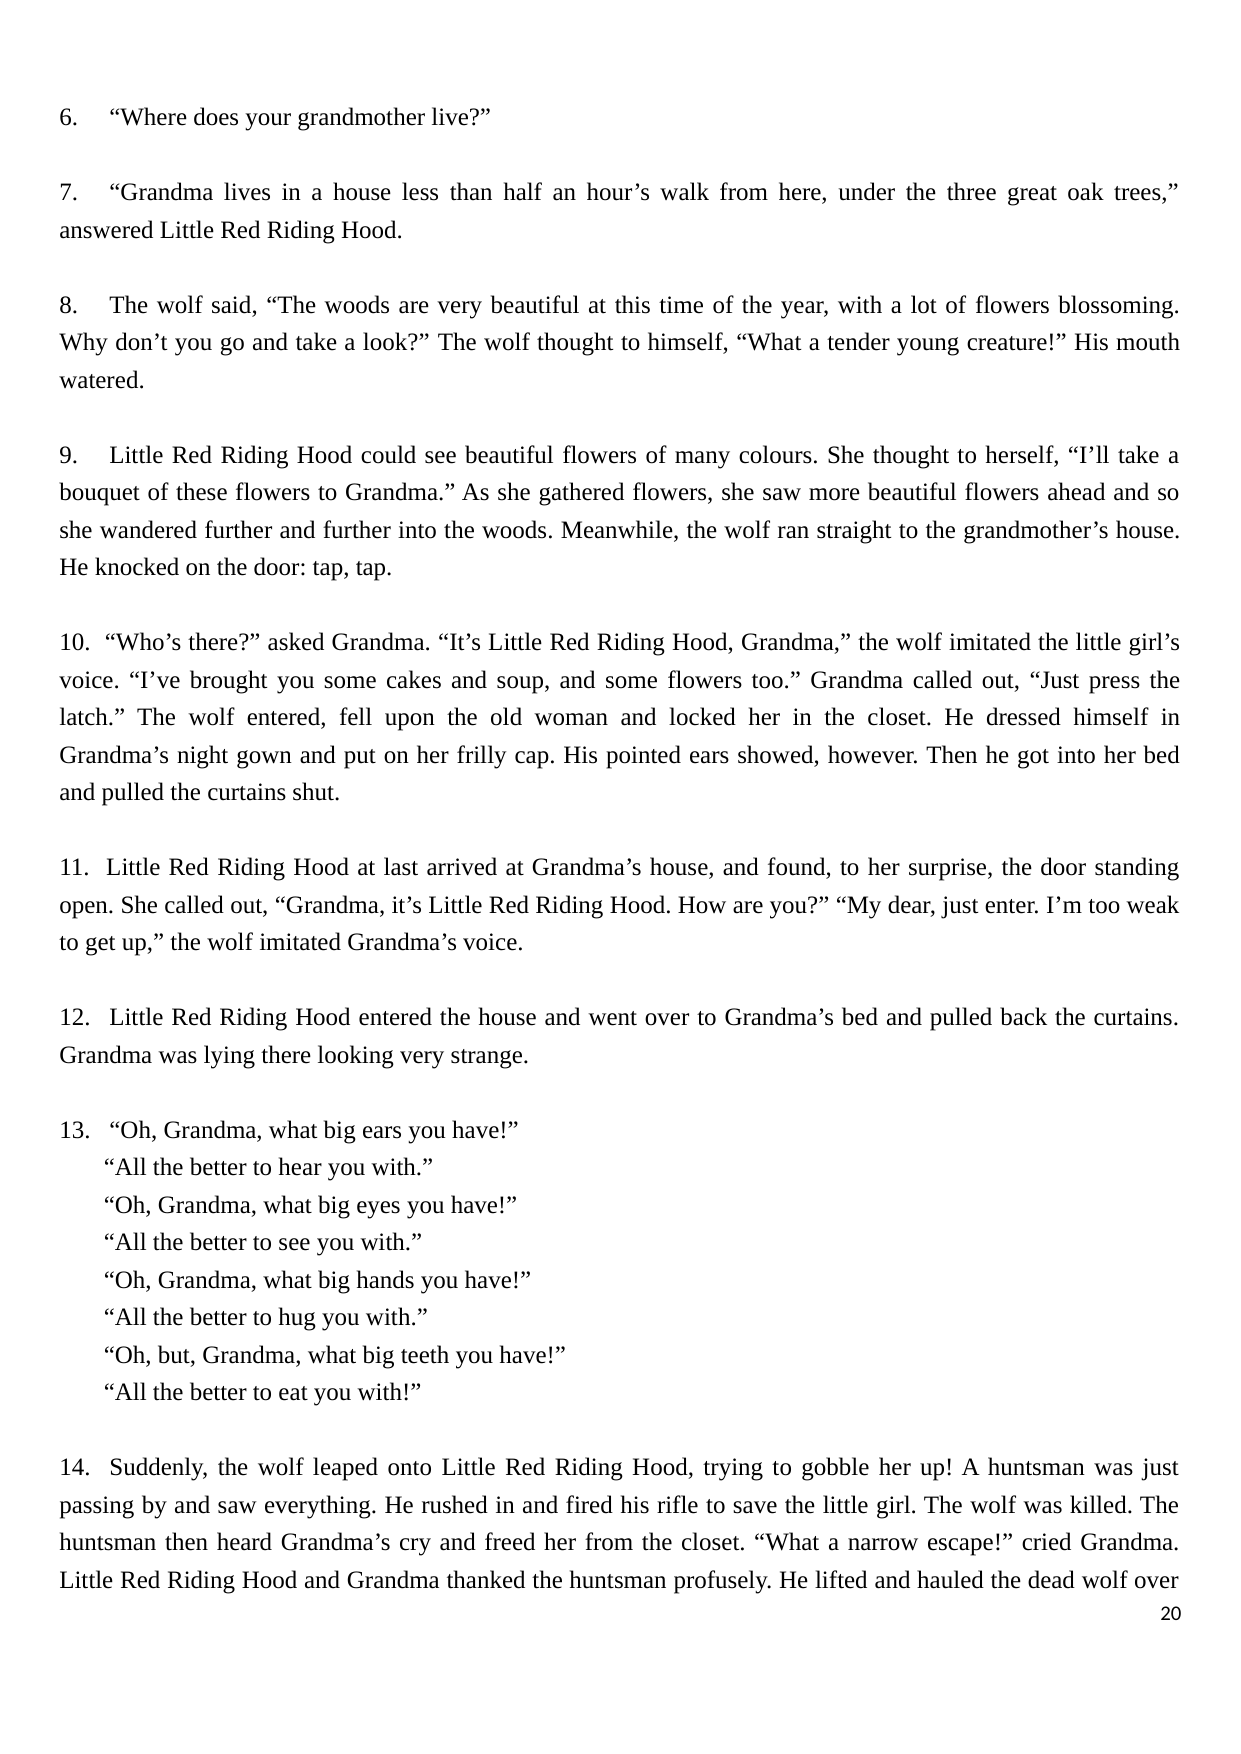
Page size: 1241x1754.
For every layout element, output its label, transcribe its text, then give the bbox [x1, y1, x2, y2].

text “All the better to hug you with.” [59, 1298, 1181, 1336]
list 11. Little Red Riding Hood at last arrived at Grandma’s house, and found, to her surprise, the door standing open. She called out, “Grandma, it’s Little Red Riding Hood. How are you?” “My dear, just enter. I’m too weak to get up,” the wolf imitated Grandma’s voice. [59, 848, 1181, 961]
list The wolf said, “The woods are very beautiful at this time of the year, with a lot of flowers blossoming. Why don’t you go and take a look?” The wolf thought to himself, “What a tender young creature!” His mouth watered. [59, 286, 1181, 398]
text “Oh, Grandma, what big hands you have!” [59, 1261, 1181, 1298]
list “Where does your grandmother live?” [59, 98, 1181, 136]
list Little Red Riding Hood could see beautiful flowers of many colours. She thought to herself, “I’ll take a bouquet of these flowers to Grandma.” As she gathered flowers, she saw more beautiful flowers ahead and so she wandered further and further into the woods. Meanwhile, the wolf ran straight to the grandmother’s house. He knocked on the door: tap, tap. [59, 436, 1181, 586]
text “Oh, Grandma, what big eyes you have!” [59, 1186, 1181, 1223]
text “All the better to see you with.” [59, 1223, 1181, 1261]
text “All the better to hear you with.” [59, 1148, 1181, 1186]
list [59, 1448, 1181, 1598]
text “Oh, but, Grandma, what big teeth you have!” [59, 1336, 1181, 1373]
list “Oh, Grandma, what big ears you have!” [59, 1111, 1181, 1148]
text “All the better to eat you with!” [59, 1373, 1181, 1411]
list 10. “Who’s there?” asked Grandma. “It’s Little Red Riding Hood, Grandma,” the wolf imitated the little girl’s voice. “I’ve brought you some cakes and soup, and some flowers too.” Grandma called out, “Just press the latch.” The wolf entered, fell upon the old woman and locked her in the closet. He dressed himself in Grandma’s night gown and put on her frilly cap. His pointed ears showed, however. Then he got into her bed and pulled the curtains shut. [59, 623, 1181, 811]
list “Grandma lives in a house less than half an hour’s walk from here, under the three great oak trees,” answered Little Red Riding Hood. [59, 173, 1181, 248]
list Little Red Riding Hood entered the house and went over to Grandma’s bed and pulled back the curtains. Grandma was lying there looking very strange. [59, 998, 1181, 1073]
